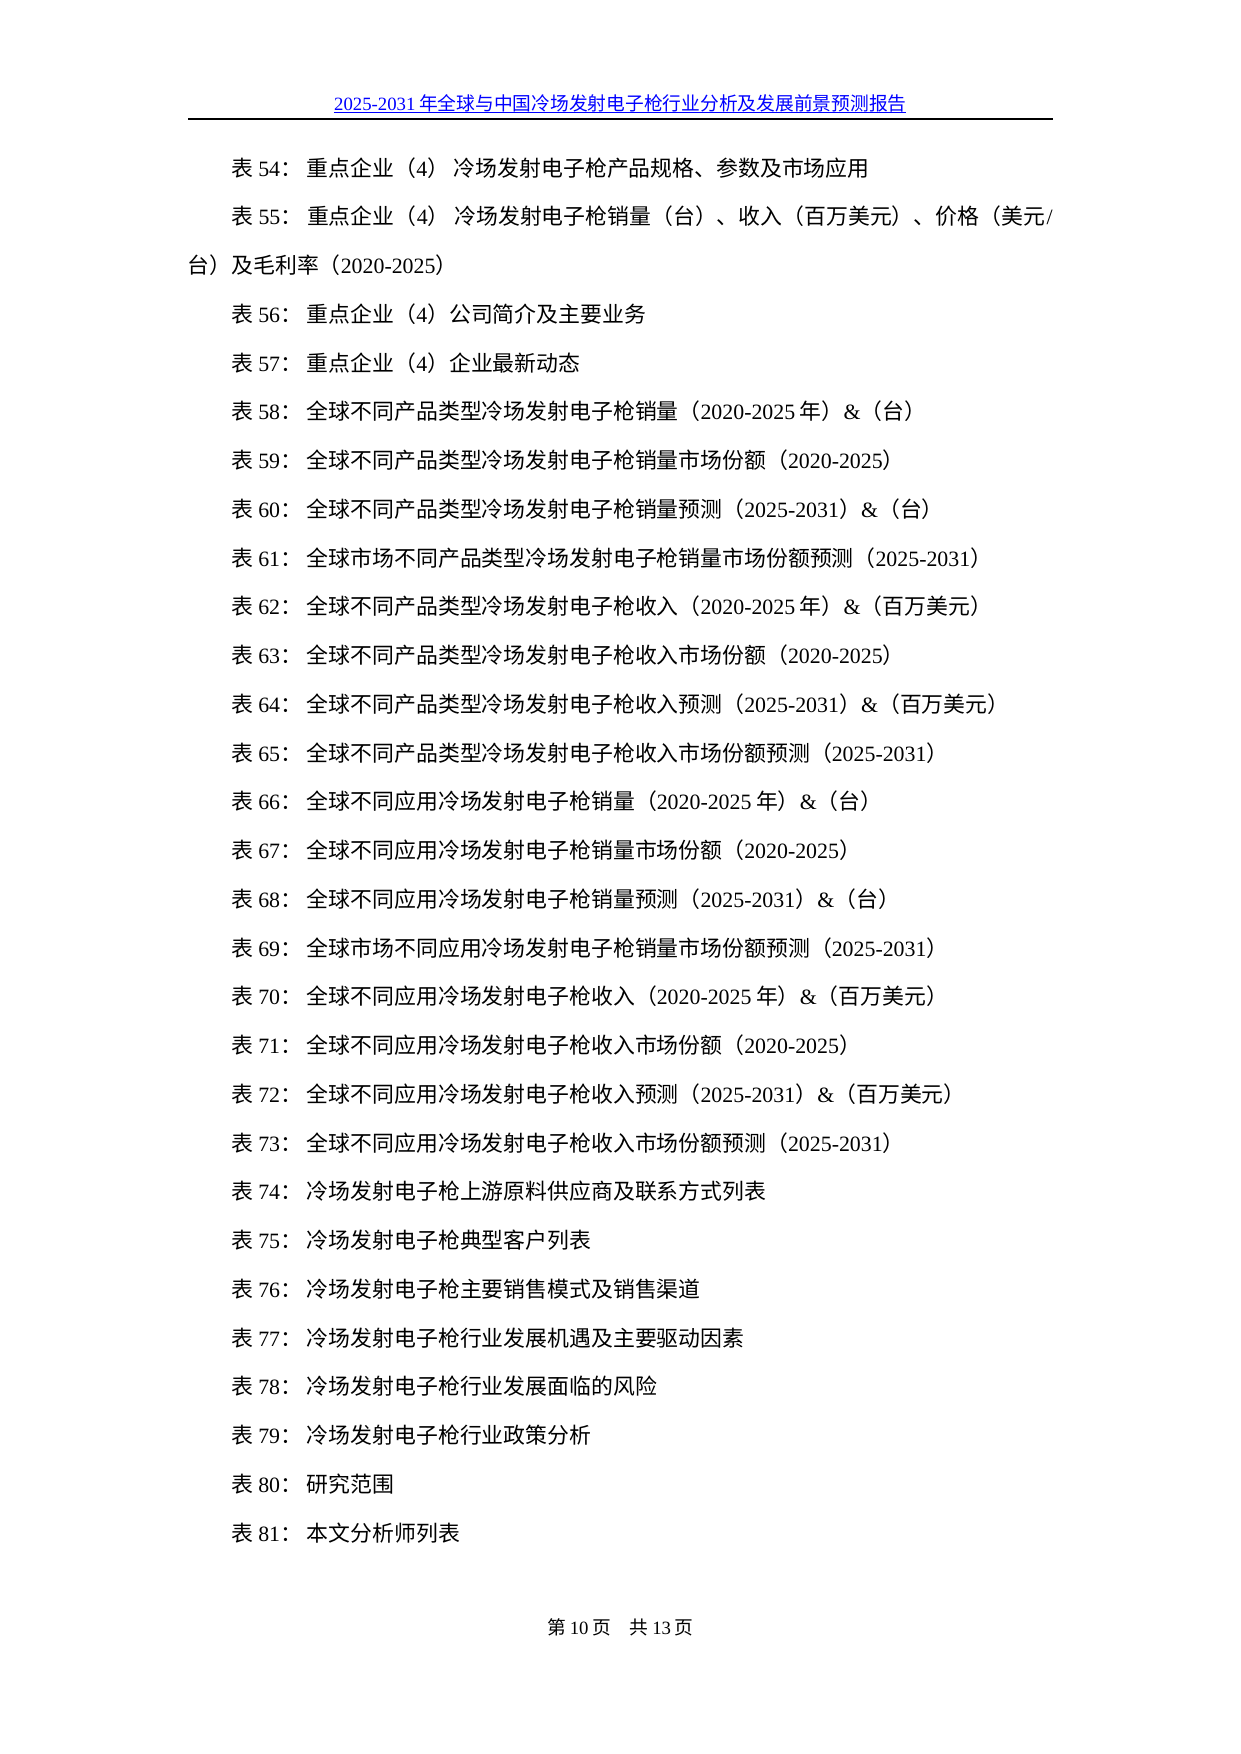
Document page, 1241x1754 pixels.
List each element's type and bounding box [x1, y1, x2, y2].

text [187, 150, 1053, 1548]
